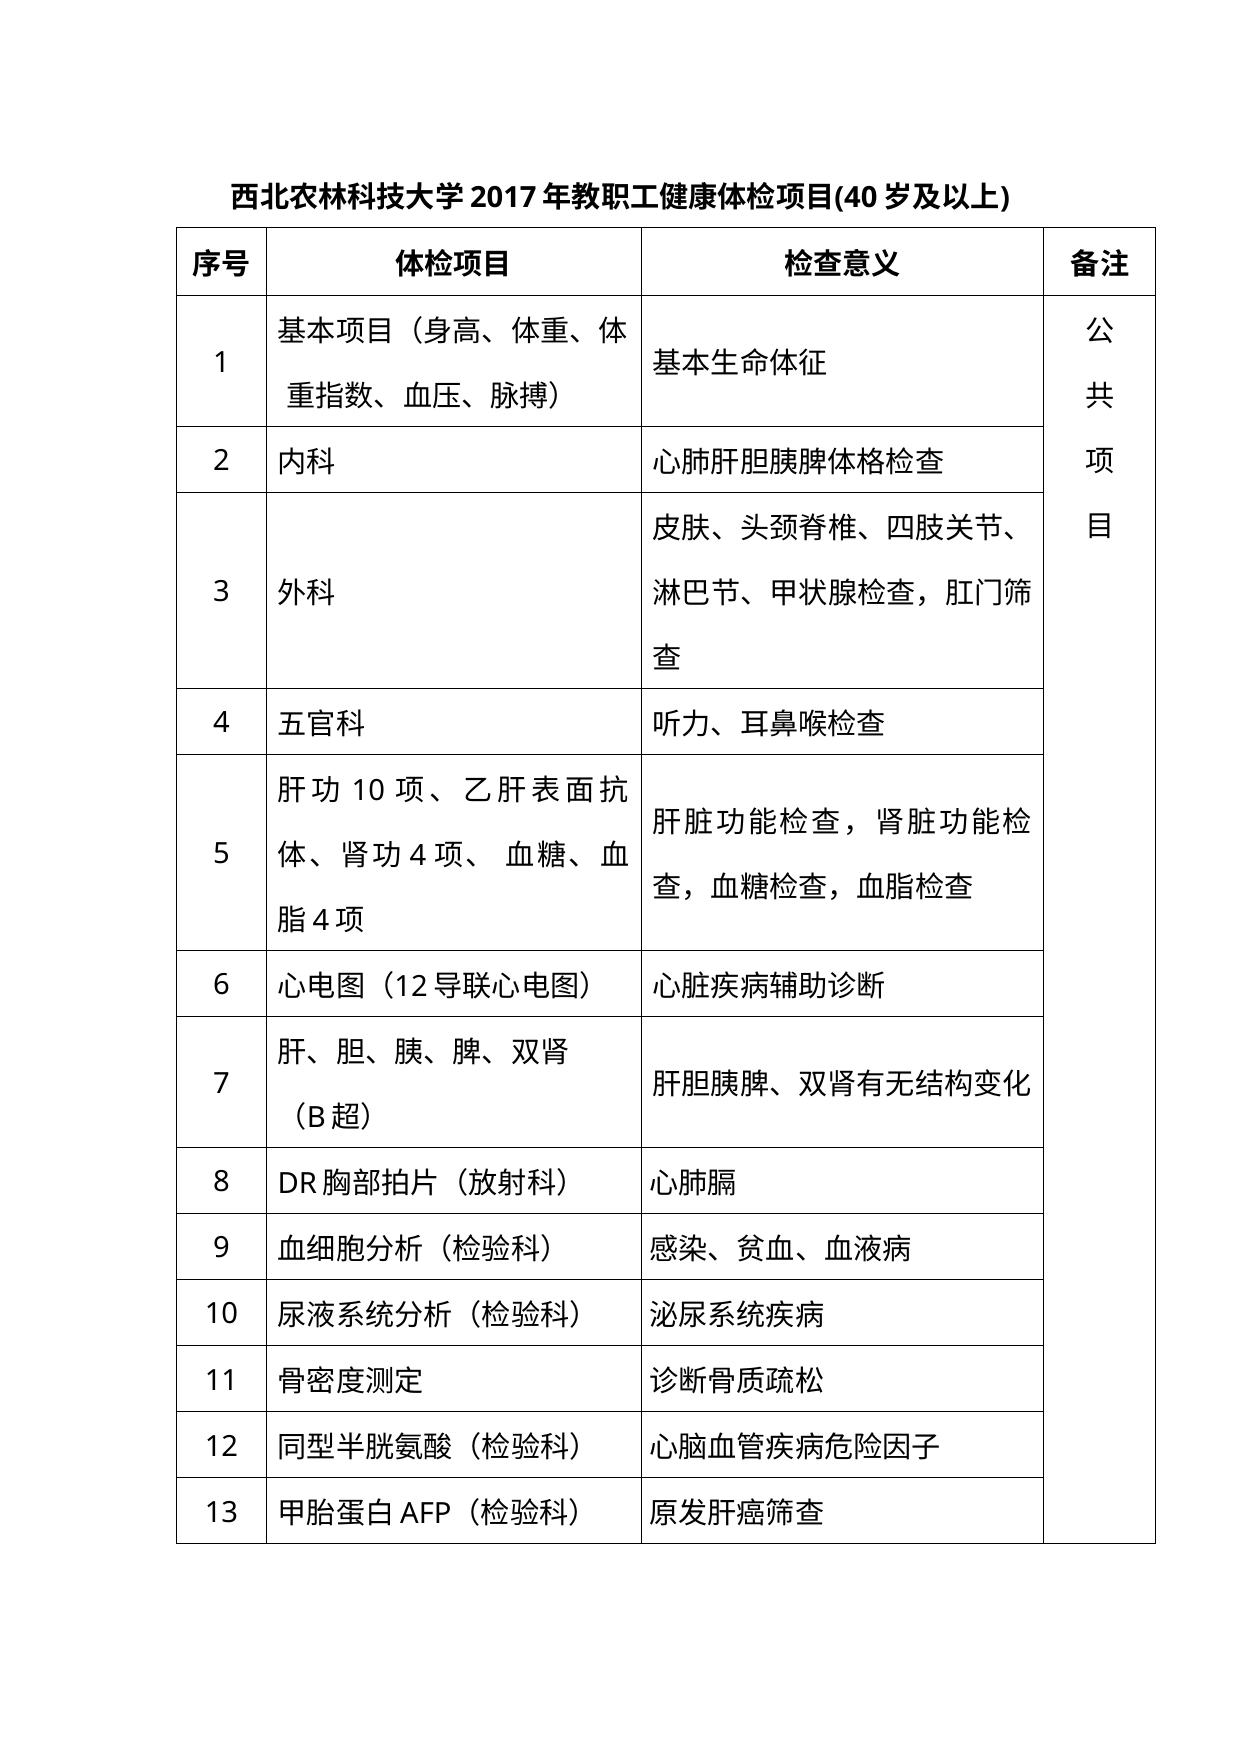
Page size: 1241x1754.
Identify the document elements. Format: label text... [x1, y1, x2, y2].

table_cell 心肺膈 [642, 1148, 1043, 1213]
table_cell 外科 [267, 493, 641, 688]
table_cell 基本生命体征 [642, 296, 1043, 426]
table_cell 甲胎蛋白AFP（检验科） [267, 1478, 641, 1543]
table_cell 1 [177, 296, 266, 426]
table_cell 心脏疾病辅助诊断 [642, 951, 1043, 1016]
table_cell 诊断骨质疏松 [642, 1346, 1043, 1411]
text 西北农林科技大学2017年教职工健康体检项目(40岁及以上) [187, 162, 1053, 227]
table_cell 8 [177, 1148, 266, 1213]
table_cell 7 [177, 1017, 266, 1147]
table_cell 尿液系统分析（检验科） [267, 1280, 641, 1345]
table_cell 骨密度测定 [267, 1346, 641, 1411]
table_cell 公 共 项 目 [1044, 296, 1155, 1543]
table_cell 9 [177, 1214, 266, 1279]
table_cell 原发肝癌筛查 [642, 1478, 1043, 1543]
table_header 检查意义 [642, 228, 1043, 295]
table_cell 肝功10项、乙肝表面抗体、肾功4项、 血糖、血脂4项 [267, 755, 641, 950]
table_cell 心肺肝胆胰脾体格检查 [642, 427, 1043, 492]
table_cell 3 [177, 493, 266, 688]
table_cell 肝胆胰脾、双肾有无结构变化 [642, 1017, 1043, 1147]
table_header 序号 [177, 228, 266, 295]
table_cell 2 [177, 427, 266, 492]
table_cell 心电图（12导联心电图） [267, 951, 641, 1016]
table_header 备注 [1044, 228, 1155, 295]
table_cell 血细胞分析（检验科） [267, 1214, 641, 1279]
table_cell 内科 [267, 427, 641, 492]
table_cell 五官科 [267, 689, 641, 754]
table_cell 12 [177, 1412, 266, 1477]
table_cell 泌尿系统疾病 [642, 1280, 1043, 1345]
table_header 体检项目 [267, 228, 641, 295]
table_cell DR胸部拍片（放射科） [267, 1148, 641, 1213]
table_cell 4 [177, 689, 266, 754]
table_cell 基本项目（身高、体重、体重指数、血压、脉搏） [267, 296, 641, 426]
table_cell 13 [177, 1478, 266, 1543]
table_cell 肝、胆、胰、脾、双肾 （B超） [267, 1017, 641, 1147]
table_cell 11 [177, 1346, 266, 1411]
table_cell 6 [177, 951, 266, 1016]
table_cell 听力、耳鼻喉检查 [642, 689, 1043, 754]
table_cell 10 [177, 1280, 266, 1345]
table_cell 心脑血管疾病危险因子 [642, 1412, 1043, 1477]
table_cell 肝脏功能检查，肾脏功能检查，血糖检查，血脂检查 [642, 755, 1043, 950]
table_cell 同型半胱氨酸（检验科） [267, 1412, 641, 1477]
table_cell 5 [177, 755, 266, 950]
table_cell 感染、贫血、血液病 [642, 1214, 1043, 1279]
table_cell 皮肤、头颈脊椎、四肢关节、淋巴节、甲状腺检查，肛门筛查 [642, 493, 1043, 688]
